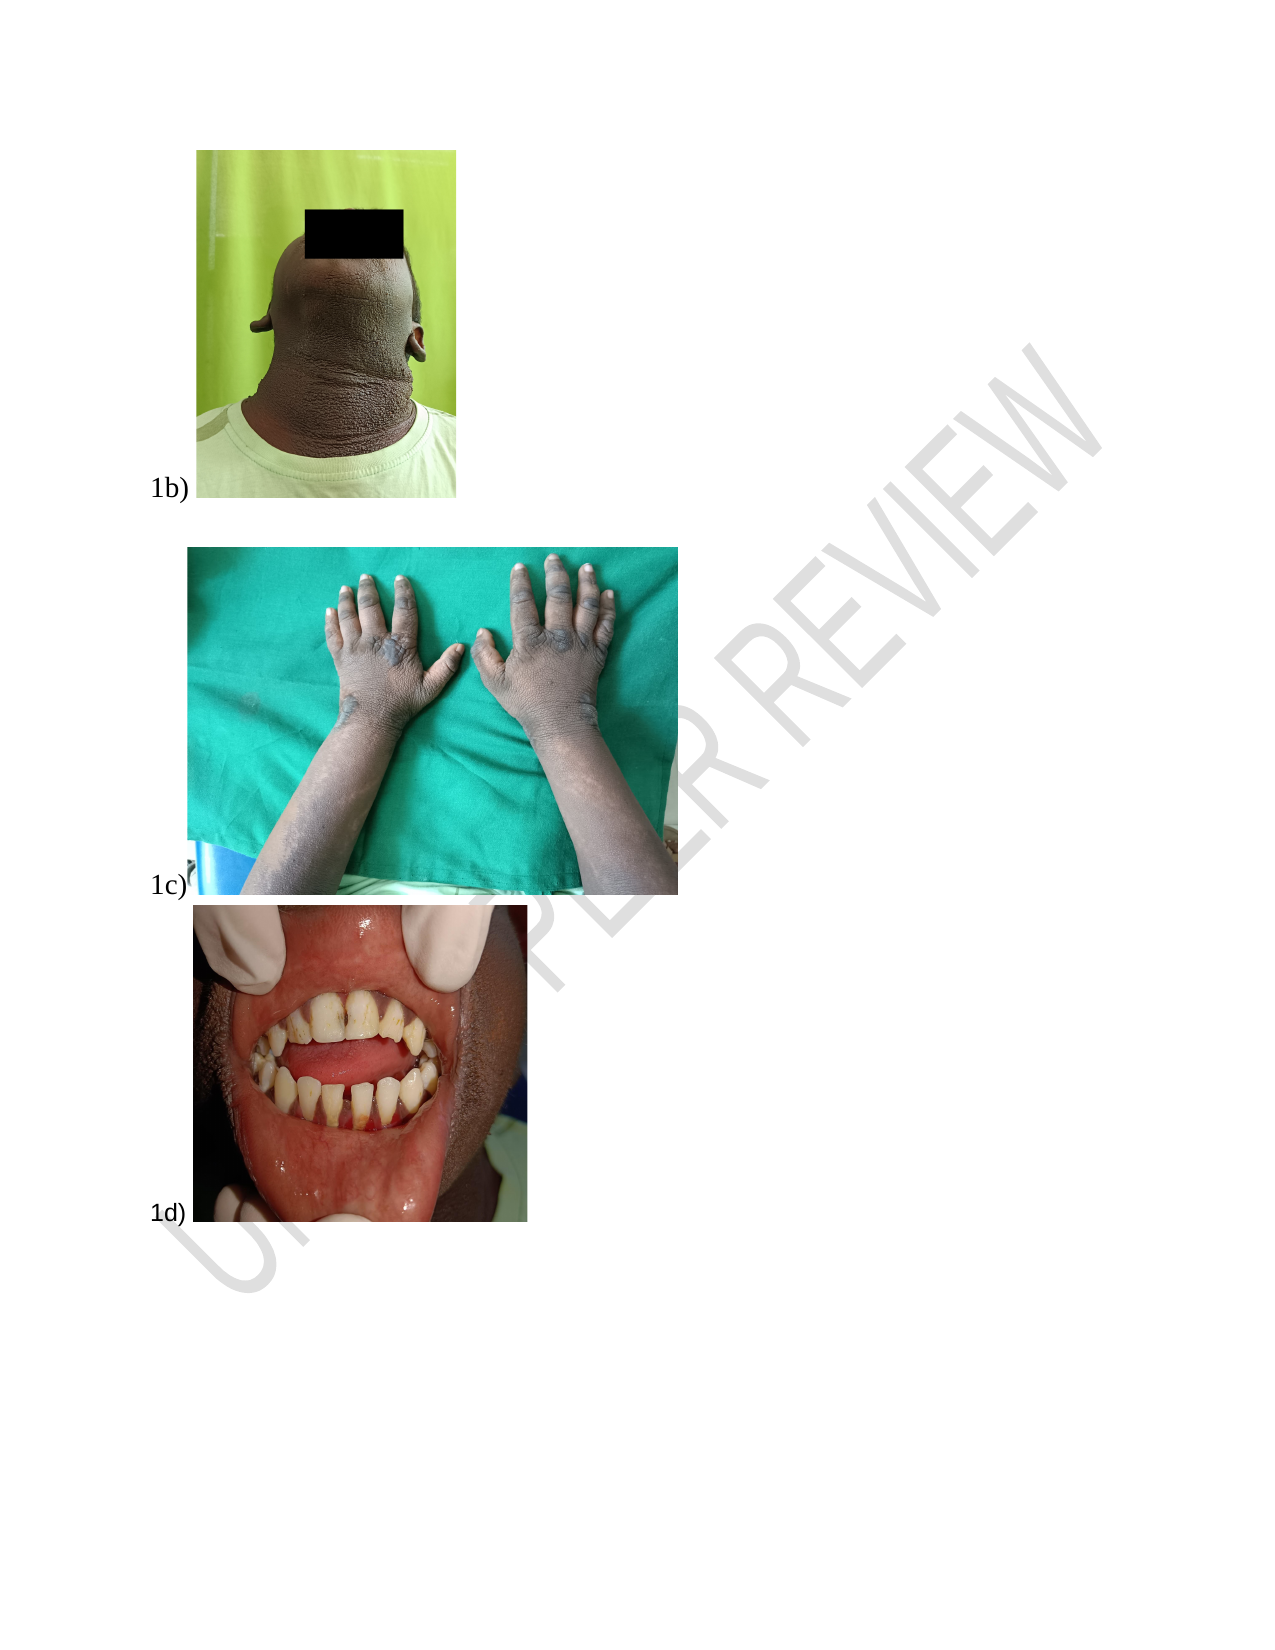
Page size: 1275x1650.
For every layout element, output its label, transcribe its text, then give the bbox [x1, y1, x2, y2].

picture [193, 905, 528, 1222]
picture [187, 547, 678, 895]
picture [196, 150, 457, 498]
